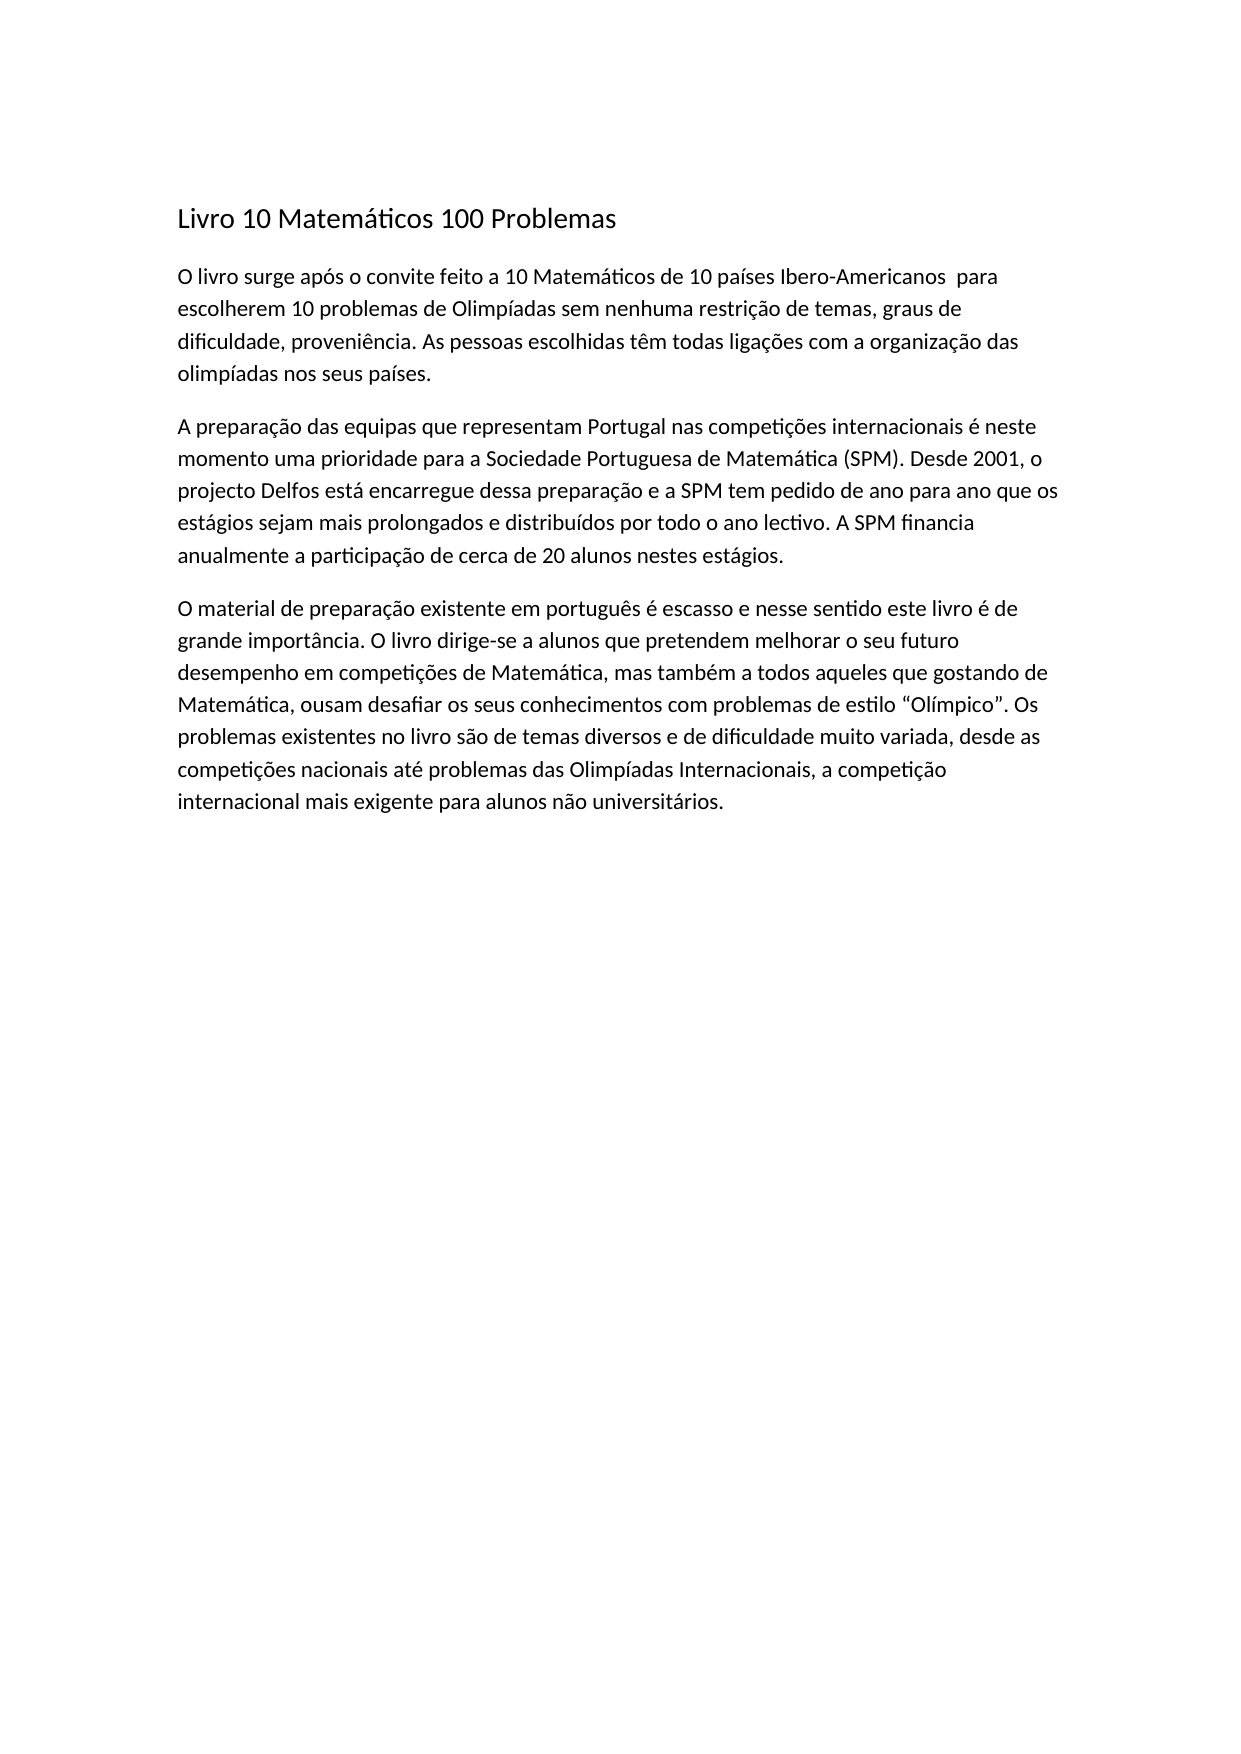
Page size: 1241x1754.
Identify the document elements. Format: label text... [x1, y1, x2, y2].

text A preparação das equipas que representam Portugal nas competições internacionais é neste momento uma prioridade para a Sociedade Portuguesa de Matemática (SPM). Desde 2001, o projecto Delfos está encarregue dessa preparação e a SPM tem pedido de ano para ano que os estágios sejam mais prolongados e distribuídos por todo o ano lectivo. A SPM financia anualmente a participação de cerca de 20 alunos nestes estágios. [177, 412, 1063, 569]
text Livro 10 Matemáticos 100 Problemas [177, 201, 1063, 236]
text O material de preparação existente em português é escasso e nesse sentido este livro é de grande importância. O livro dirige-se a alunos que pretendem melhorar o seu futuro desempenho em competições de Matemática, mas também a todos aqueles que gostando de Matemática, ousam desafiar os seus conhecimentos com problemas de estilo “Olímpico”. Os problemas existentes no livro são de temas diversos e de dificuldade muito variada, desde as competições nacionais até problemas das Olimpíadas Internacionais, a competição internacional mais exigente para alunos não universitários. [177, 594, 1063, 815]
text O livro surge após o convite feito a 10 Matemáticos de 10 países Ibero-Americanos para escolherem 10 problemas de Olimpíadas sem nenhuma restrição de temas, graus de dificuldade, proveniência. As pessoas escolhidas têm todas ligações com a organização das olimpíadas nos seus países. [177, 262, 1063, 387]
